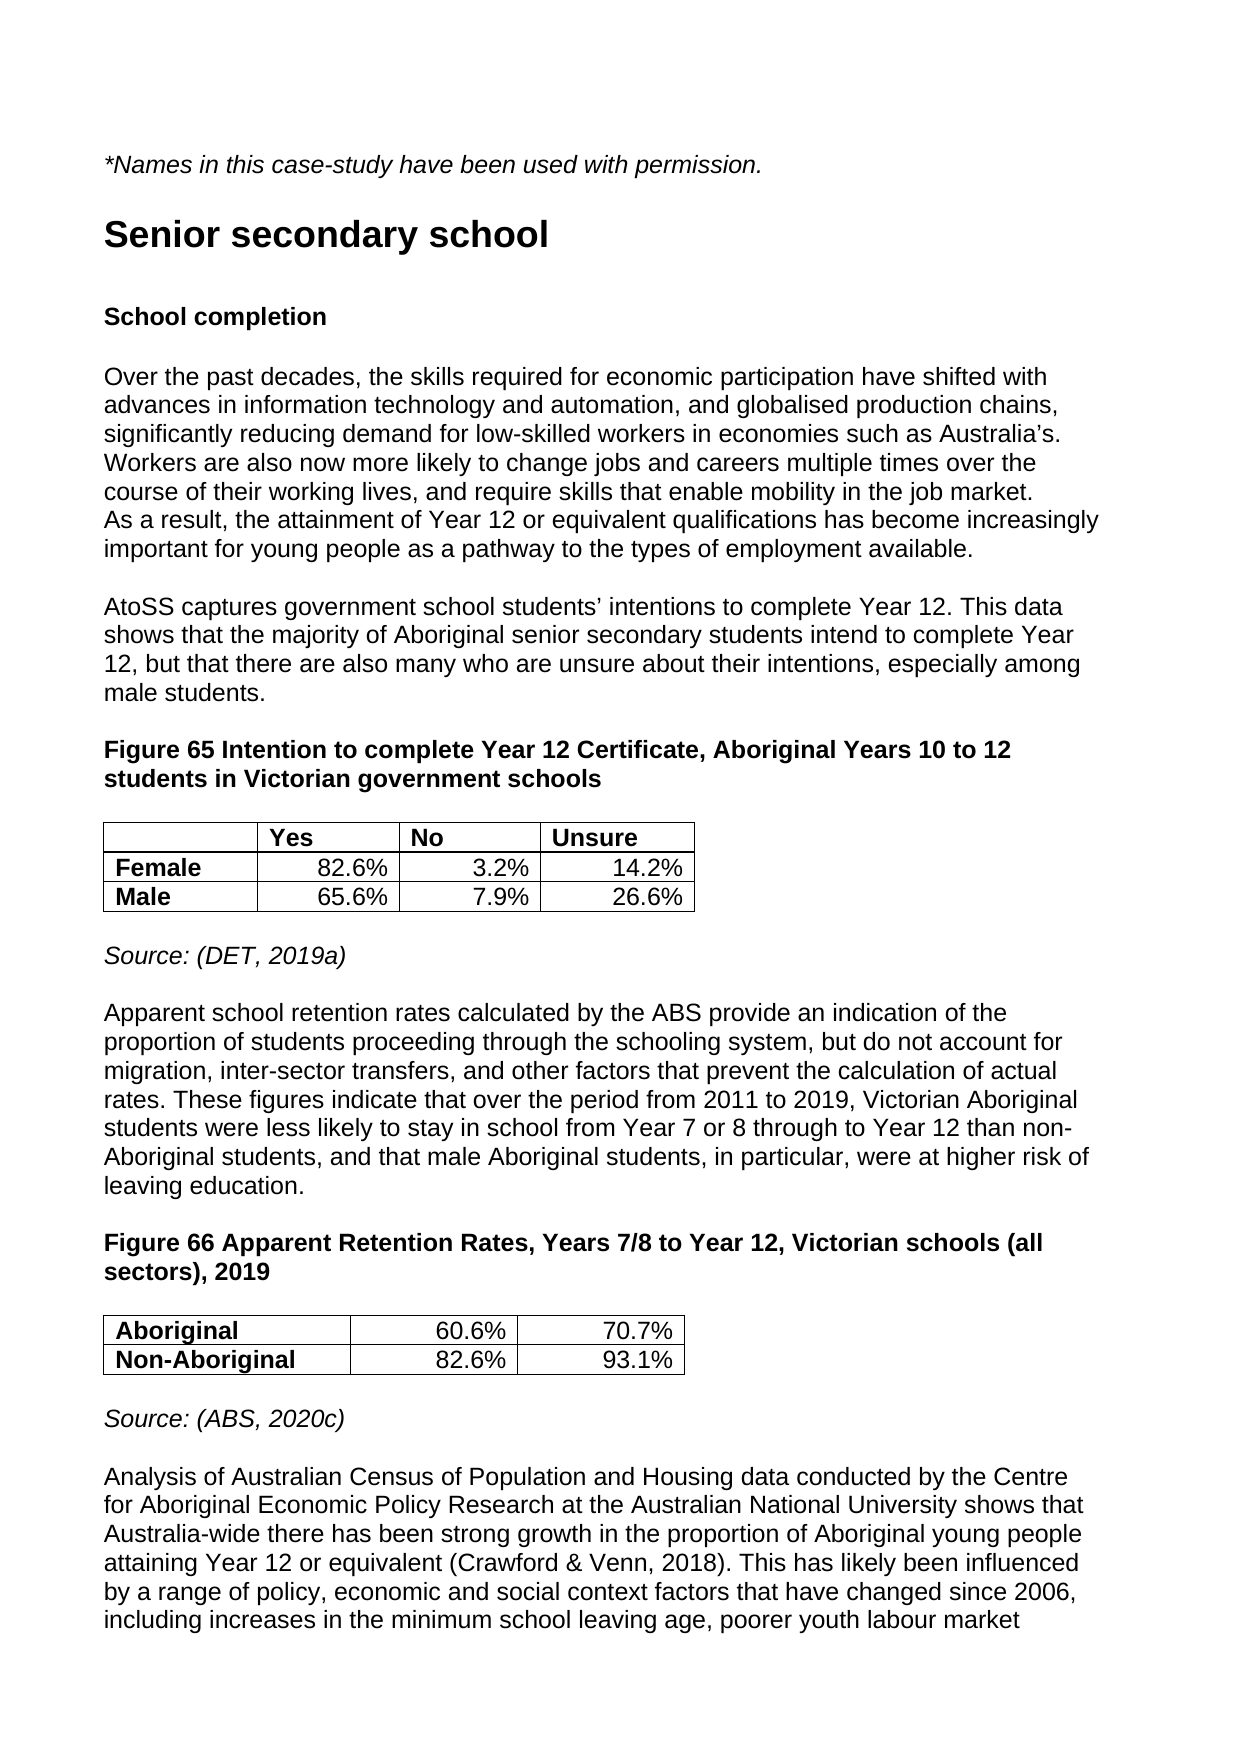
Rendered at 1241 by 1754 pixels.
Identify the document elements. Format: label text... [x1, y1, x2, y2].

text AtoSS captures government school students’ intentions to complete Year 12. This data shows that the majority of Aboriginal senior secondary students intend to complete Year 12, but that there are also many who are unsure about their intentions, especially among male students. [103, 592, 1101, 707]
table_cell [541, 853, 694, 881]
text As a result, the attainment of Year 12 or equivalent qualifications has become increasingly important for young people as a pathway to the types of employment available. [103, 505, 1101, 563]
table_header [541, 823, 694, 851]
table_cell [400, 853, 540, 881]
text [103, 1461, 1101, 1634]
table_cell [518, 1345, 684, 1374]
text *Names in this case-study have been used with permission. [103, 150, 1101, 179]
text Figure 65 Intention to complete Year 12 Certificate, Aboriginal Years 10 to 12 students in Victorian government schools [103, 735, 1101, 793]
text Apparent school retention rates calculated by the ABS provide an indication of the proportion of students proceeding through the schooling system, but do not account for migration, inter-sector transfers, and other factors that prevent the calculation of actual rates. These figures indicate that over the period from 2011 to 2019, Victorian Aboriginal students were less likely to stay in school from Year 7 or 8 through to Year 12 than non-Aboriginal students, and that male Aboriginal students, in particular, were at higher risk of leaving education. [103, 998, 1101, 1199]
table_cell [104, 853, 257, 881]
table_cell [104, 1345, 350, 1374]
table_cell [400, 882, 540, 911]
text Source: (DET, 2019a) [103, 941, 1101, 969]
subtitle School completion [103, 302, 1101, 331]
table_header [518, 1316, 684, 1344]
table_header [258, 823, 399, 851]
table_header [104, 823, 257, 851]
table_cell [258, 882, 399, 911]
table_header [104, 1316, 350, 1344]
text Source: (ABS, 2020c) [103, 1404, 1101, 1433]
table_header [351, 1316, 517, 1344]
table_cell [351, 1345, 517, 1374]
text Figure 66 Apparent Retention Rates, Years 7/8 to Year 12, Victorian schools (all sectors), 2019 [103, 1228, 1101, 1286]
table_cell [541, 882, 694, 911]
text Over the past decades, the skills required for economic participation have shifted with advances in information technology and automation, and globalised production chains, significantly reducing demand for low-skilled workers in economies such as Australia’s. Workers are also now more likely to change jobs and careers multiple times over the course of their working lives, and require skills that enable mobility in the job market. [103, 362, 1101, 505]
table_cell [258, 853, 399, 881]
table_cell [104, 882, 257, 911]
subtitle Senior secondary school [103, 213, 1101, 256]
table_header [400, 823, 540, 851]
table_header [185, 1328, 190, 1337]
